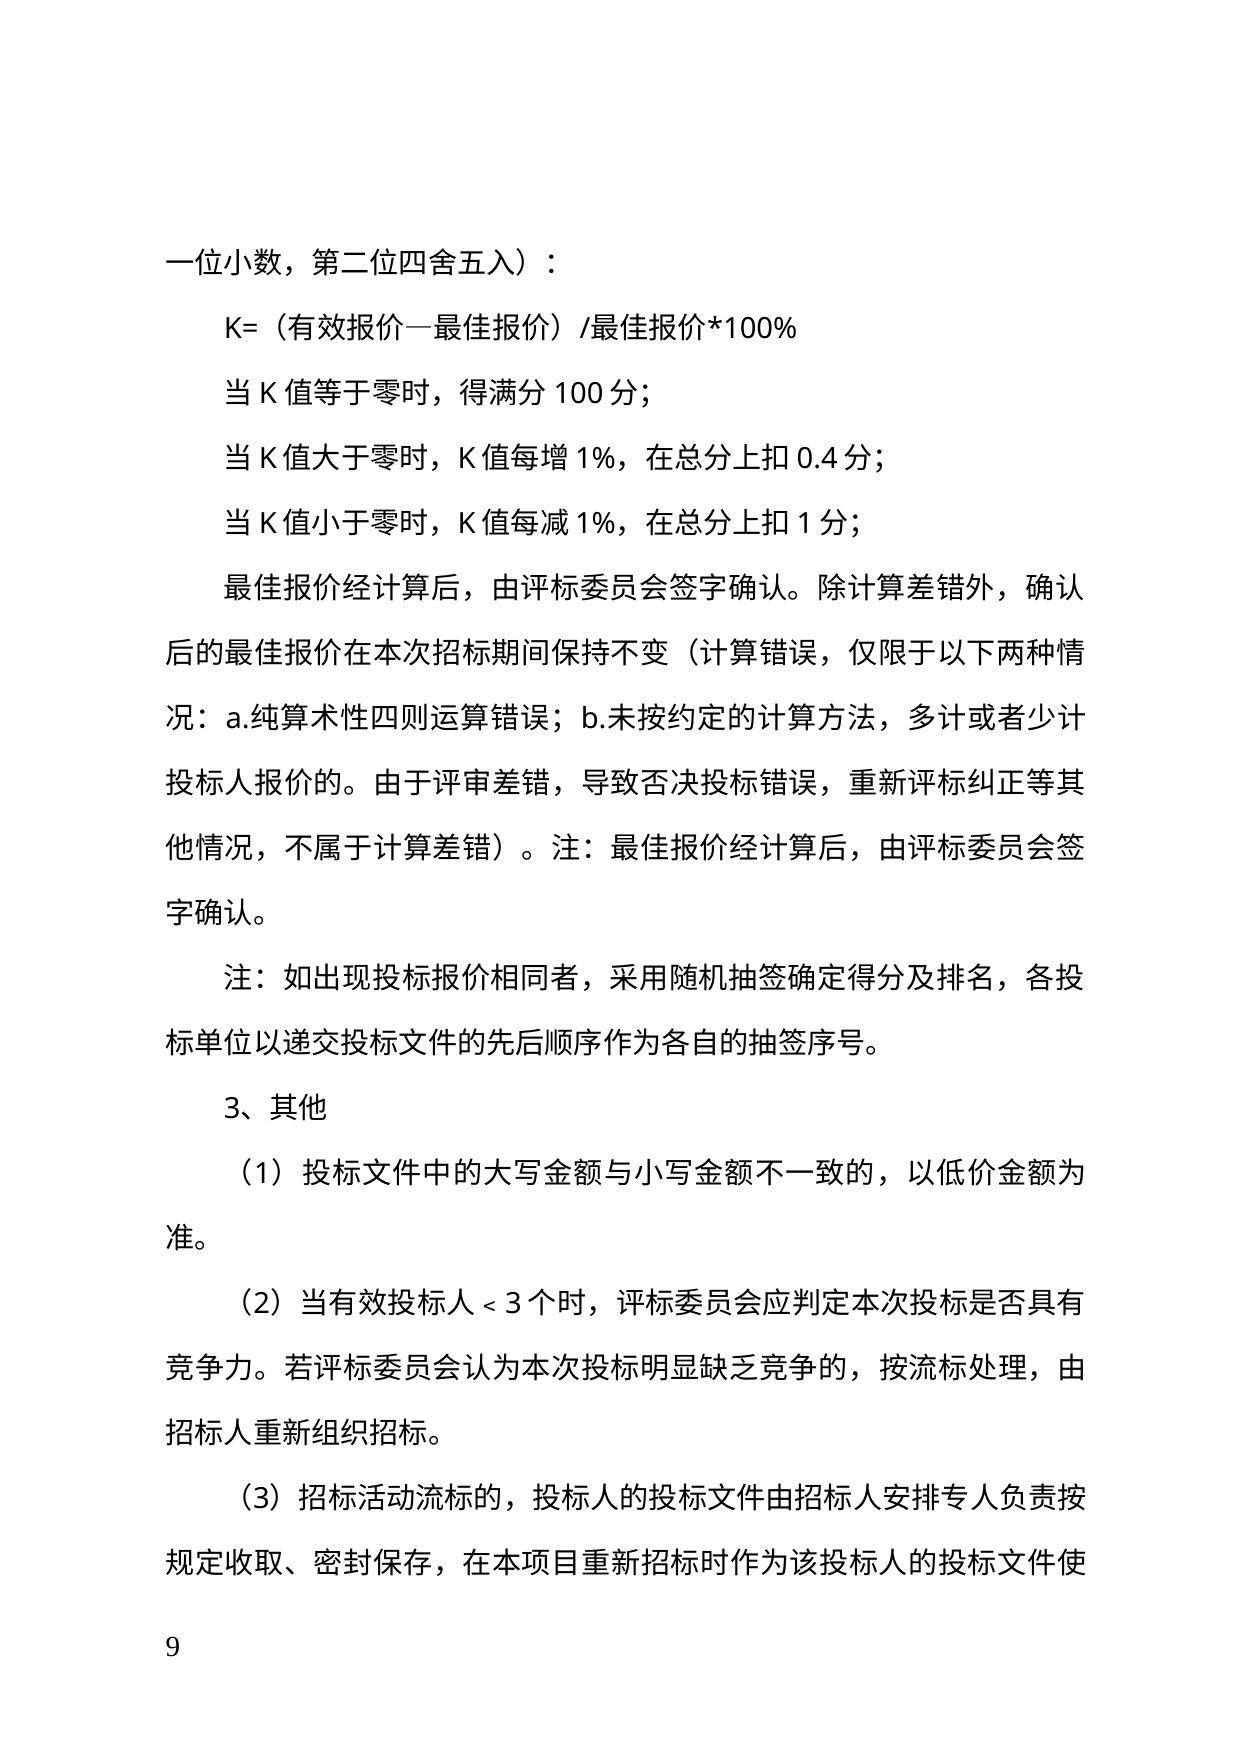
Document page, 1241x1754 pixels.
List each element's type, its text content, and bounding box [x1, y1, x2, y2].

text 最佳报价经计算后，由评标委员会签字确认。除计算差错外，确认后的最佳报价在本次招标期间保持不变（计算错误，仅限于以下两种情况：a.纯算术性四则运算错误；b.未按约定的计算方法，多计或者少计投标人报价的。由于评审差错，导致否决投标错误，重新评标纠正等其他情况，不属于计算差错）。注：最佳报价经计算后，由评标委员会签字确认。 [165, 554, 1087, 944]
text 当K值大于零时，K值每增1%，在总分上扣0.4分； [165, 424, 1087, 489]
list （2）当有效投标人﹤3个时，评标委员会应判定本次投标是否具有竞争力。若评标委员会认为本次投标明显缺乏竞争的，按流标处理，由招标人重新组织招标。 [165, 1269, 1087, 1464]
text 当K值小于零时，K值每减1%，在总分上扣1分； [165, 489, 1087, 554]
list （1）投标文件中的大写金额与小写金额不一致的，以低价金额为准。 [165, 1139, 1087, 1269]
list 3、其他 [165, 1074, 1087, 1139]
text K=（有效报价—最佳报价）/最佳报价*100% [165, 294, 1087, 359]
text 当K 值等于零时，得满分 100分； [165, 359, 1087, 424]
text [165, 229, 1087, 294]
text 注：如出现投标报价相同者，采用随机抽签确定得分及排名，各投标单位以递交投标文件的先后顺序作为各自的抽签序号。 [165, 944, 1087, 1074]
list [165, 1464, 1087, 1594]
